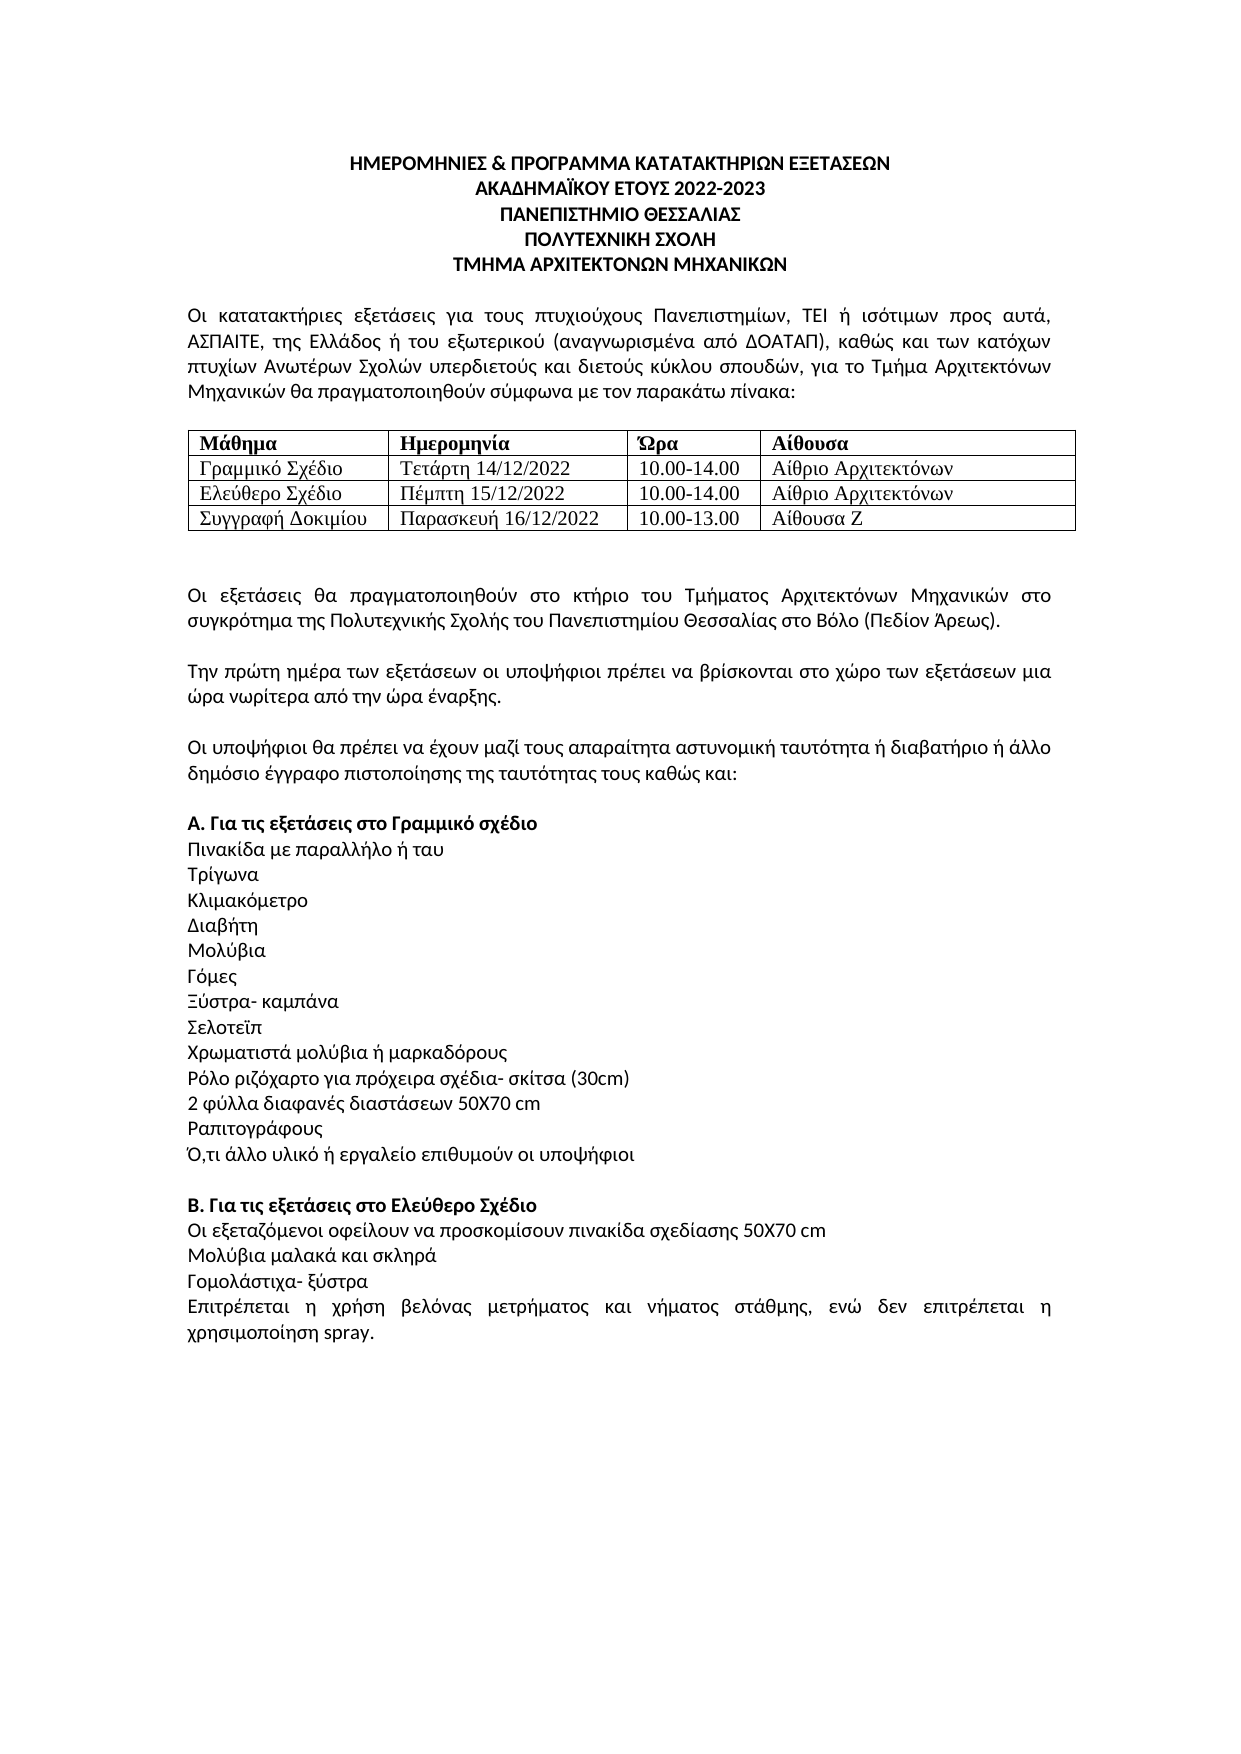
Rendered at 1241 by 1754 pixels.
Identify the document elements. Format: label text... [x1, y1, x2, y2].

text Οι εξετάσεις θα πραγματοποιηθούν στο κτήριο του Τμήματος Αρχιτεκτόνων Μηχανικών στο συγκρότημα της Πολυτεχνικής Σχολής του Πανεπιστημίου Θεσσαλίας στο Βόλο (Πεδίον Άρεως). [187, 582, 1053, 633]
table_cell 10.00-14.00 [628, 481, 760, 505]
text Τρίγωνα [187, 861, 1053, 887]
text Α. Για τις εξετάσεις στο Γραμμικό σχέδιο [187, 811, 1053, 836]
table_cell Αίθριο Αρχιτεκτόνων [761, 456, 1075, 480]
table_cell 10.00-14.00 [628, 456, 760, 480]
text Οι εξεταζόμενοι οφείλουν να προσκομίσουν πινακίδα σχεδίασης 50Χ70 cm [187, 1217, 1053, 1243]
text Επιτρέπεται η χρήση βελόνας μετρήματος και νήματος στάθμης, ενώ δεν επιτρέπεται η χρησιμοποίηση spray. [187, 1293, 1053, 1344]
table_cell Παρασκευή 16/12/2022 [389, 506, 627, 530]
text Γόμες [187, 963, 1053, 988]
text Οι υποψήφιοι θα πρέπει να έχουν μαζί τους απαραίτητα αστυνομική ταυτότητα ή διαβατήριο ή άλλο δημόσιο έγγραφο πιστοποίησης της ταυτότητας τους καθώς και: [187, 734, 1053, 785]
text Κλιμακόμετρο [187, 887, 1053, 912]
text Διαβήτη [187, 912, 1053, 938]
text ΤΜΗΜΑ ΑΡΧΙΤΕΚΤΟΝΩΝ ΜΗΧΑΝΙΚΩΝ [187, 252, 1053, 277]
text Ό,τι άλλο υλικό ή εργαλείο επιθυμούν οι υποψήφιοι [187, 1141, 1053, 1166]
text Β. Για τις εξετάσεις στο Ελεύθερο Σχέδιο [187, 1192, 1053, 1217]
table_header Αίθουσα [761, 431, 1075, 455]
text Ρόλο ριζόχαρτο για πρόχειρα σχέδια- σκίτσα (30cm) [187, 1065, 1053, 1090]
table_cell Αίθριο Αρχιτεκτόνων [761, 481, 1075, 505]
text 2 φύλλα διαφανές διαστάσεων 50Χ70 cm [187, 1090, 1053, 1116]
text Ξύστρα- καμπάνα [187, 988, 1053, 1014]
table_cell Τετάρτη 14/12/2022 [389, 456, 627, 480]
text Σελοτεϊπ [187, 1014, 1053, 1039]
table_header Ώρα [628, 431, 760, 455]
table_cell Ελεύθερο Σχέδιο [189, 481, 388, 505]
text Γομολάστιχα- ξύστρα [187, 1268, 1053, 1293]
text ΠΑΝΕΠΙΣΤΗΜΙΟ ΘΕΣΣΑΛΙΑΣ [187, 201, 1053, 226]
text Χρωματιστά μολύβια ή μαρκαδόρους [187, 1039, 1053, 1065]
text Μολύβια [187, 938, 1053, 963]
text ΠΟΛΥΤΕΧΝΙΚΗ ΣΧΟΛΗ [187, 226, 1053, 252]
text Την πρώτη ημέρα των εξετάσεων οι υποψήφιοι πρέπει να βρίσκονται στο χώρο των εξετάσεων μια ώρα νωρίτερα από την ώρα έναρξης. [187, 658, 1053, 709]
table_cell Πέμπτη 15/12/2022 [389, 481, 627, 505]
text Ραπιτογράφους [187, 1116, 1053, 1141]
text ΗΜΕΡΟΜΗΝΙΕΣ & ΠΡΟΓΡΑΜΜΑ ΚΑΤΑΤΑΚΤΗΡΙΩΝ ΕΞΕΤΑΣΕΩΝ [187, 150, 1053, 175]
text ΑΚΑΔΗΜΑΪΚΟΥ ΕΤΟΥΣ 2022-2023 [187, 175, 1053, 201]
table_cell Συγγραφή Δοκιμίου [189, 506, 388, 530]
table_cell Γραμμικό Σχέδιο [189, 456, 388, 480]
text Πινακίδα με παραλλήλο ή ταυ [187, 836, 1053, 861]
table_header Μάθημα [189, 431, 388, 455]
text Οι κατατακτήριες εξετάσεις για τους πτυχιούχους Πανεπιστημίων, ΤΕΙ ή ισότιμων προς αυτά, ΑΣΠΑΙΤΕ, της Ελλάδος ή του εξωτερικού (αναγνωρισμένα από ΔΟΑΤΑΠ), καθώς και των κατόχων πτυχίων Ανωτέρων Σχολών υπερδιετούς και διετούς κύκλου σπουδών, για το Τμήμα Αρχιτεκτόνων Μηχανικών θα πραγματοποιηθούν σύμφωνα με τον παρακάτω πίνακα: [187, 302, 1053, 404]
text Μολύβια μαλακά και σκληρά [187, 1243, 1053, 1268]
table_cell Αίθουσα Ζ [761, 506, 1075, 530]
table_cell 10.00-13.00 [628, 506, 760, 530]
table_header Ημερομηνία [389, 431, 627, 455]
